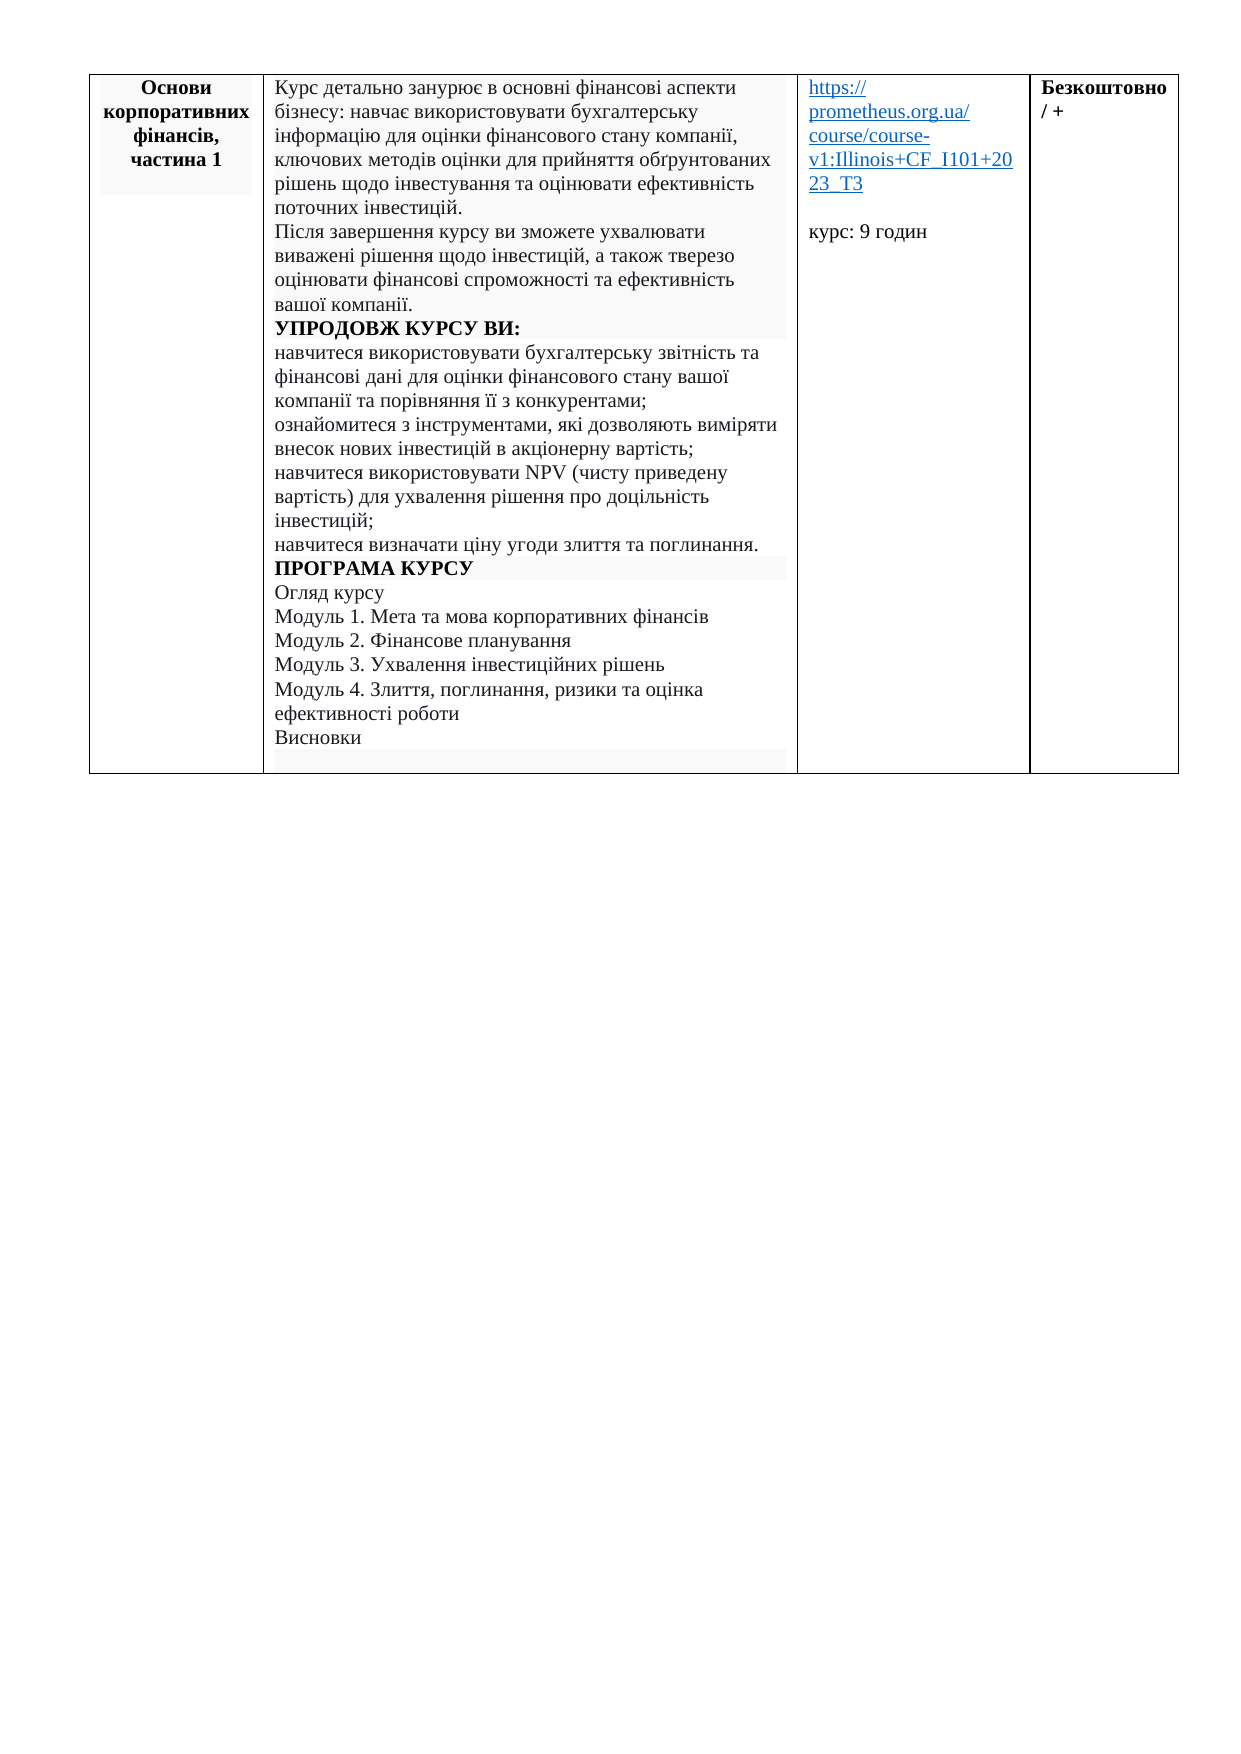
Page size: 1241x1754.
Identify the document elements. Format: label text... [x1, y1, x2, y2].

table_cell https://prometheus.org.ua/course/course-v1:Illinois+CF_I101+2023_T3 курс: 9 годин [798, 75, 1029, 773]
table_cell Безкоштовно / + [1031, 75, 1178, 773]
table_cell Курс детально занурює в основні фінансові аспекти бізнесу: навчає використовувати бухгалтерську інформацію для оцінки фінансового стану компанії, ключових методів оцінки для прийняття обґрунтованих рішень щодо інвестування та оцінювати ефективність поточних інвестицій. Після завершення курсу ви зможете ухвалювати виважені рішення щодо інвестицій, а також тверезо оцінювати фінансові спроможності та ефективність вашої компанії. УПРОДОВЖ КУРСУ ВИ: навчитеся використовувати бухгалтерську звітність та фінансові дані для оцінки фінансового стану вашої компанії та порівняння її з конкурентами; ознайомитеся з інструментами, які дозволяють виміряти внесок нових інвестицій в акціонерну вартість; навчитеся використовувати NPV (чисту приведену вартість) для ухвалення рішення про доцільність інвестицій; навчитеся визначати ціну угоди злиття та поглинання. ПРОГРАМА КУРСУ Огляд курсу Модуль 1. Мета та мова корпоративних фінансів Модуль 2. Фінансове планування Модуль 3. Ухвалення інвестиційних рішень Модуль 4. Злиття, поглинання, ризики та оцінка ефективності роботи Висновки [264, 75, 797, 773]
table_cell Основи корпоративних фінансів, частина 1 [90, 75, 263, 773]
